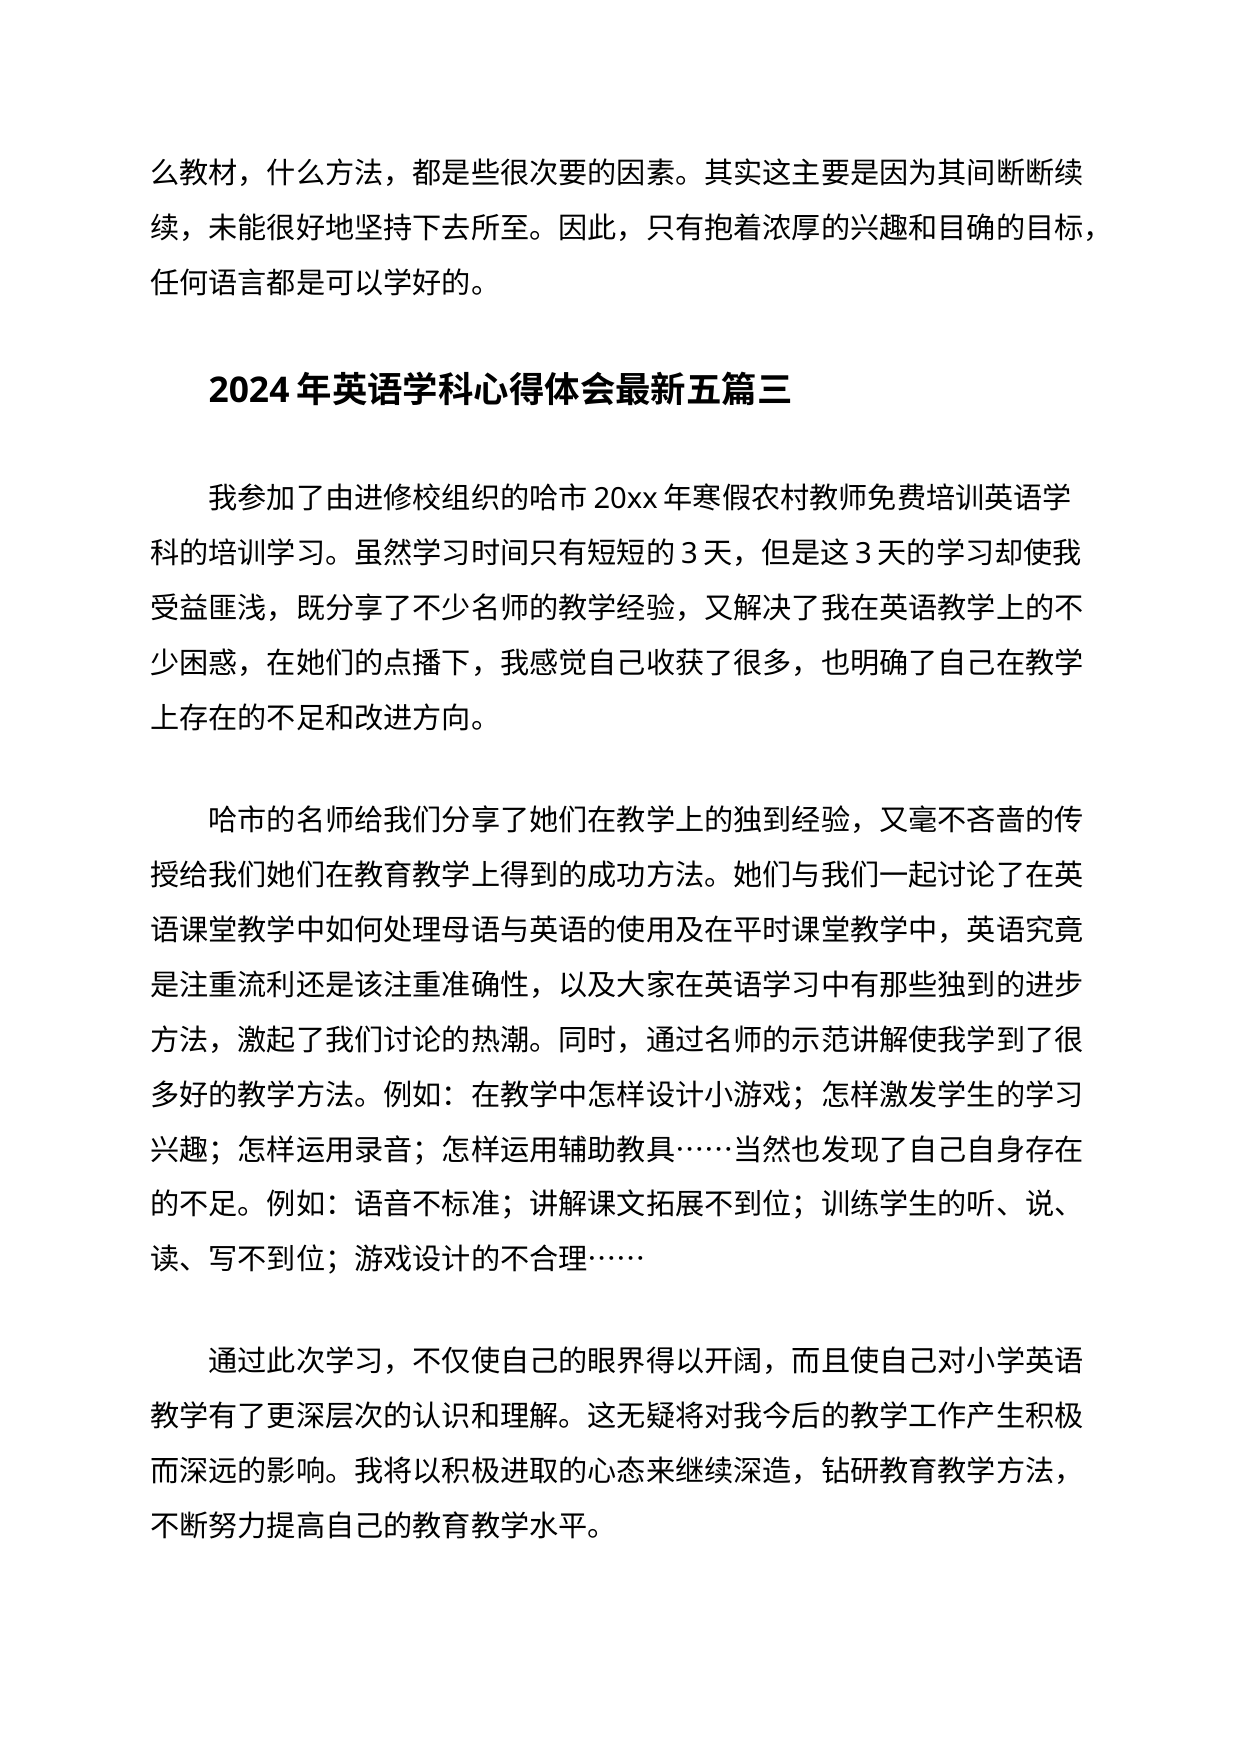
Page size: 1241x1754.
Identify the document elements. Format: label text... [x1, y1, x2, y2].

text 我参加了由进修校组织的哈市20xx年寒假农村教师免费培训英语学科的培训学习。虽然学习时间只有短短的3天，但是这3天的学习却使我受益匪浅，既分享了不少名师的教学经验，又解决了我在英语教学上的不少困惑，在她们的点播下，我感觉自己收获了很多，也明确了自己在教学上存在的不足和改进方向。 [150, 475, 1090, 737]
text 通过此次学习，不仅使自己的眼界得以开阔，而且使自己对小学英语教学有了更深层次的认识和理解。这无疑将对我今后的教学工作产生积极而深远的影响。我将以积极进取的心态来继续深造，钻研教育教学方法，不断努力提高自己的教育教学水平。 [150, 1338, 1090, 1544]
text 哈市的名师给我们分享了她们在教学上的独到经验，又毫不吝啬的传授给我们她们在教育教学上得到的成功方法。她们与我们一起讨论了在英语课堂教学中如何处理母语与英语的使用及在平时课堂教学中，英语究竟是注重流利还是该注重准确性，以及大家在英语学习中有那些独到的进步方法，激起了我们讨论的热潮。同时，通过名师的示范讲解使我学到了很多好的教学方法。例如：在教学中怎样设计小游戏；怎样激发学生的学习兴趣；怎样运用录音；怎样运用辅助教具……当然也发现了自己自身存在的不足。例如：语音不标准；讲解课文拓展不到位；训练学生的听、说、读、写不到位；游戏设计的不合理…… [150, 797, 1090, 1278]
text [150, 150, 1090, 302]
text 2024年英语学科心得体会最新五篇三 [150, 362, 1090, 413]
